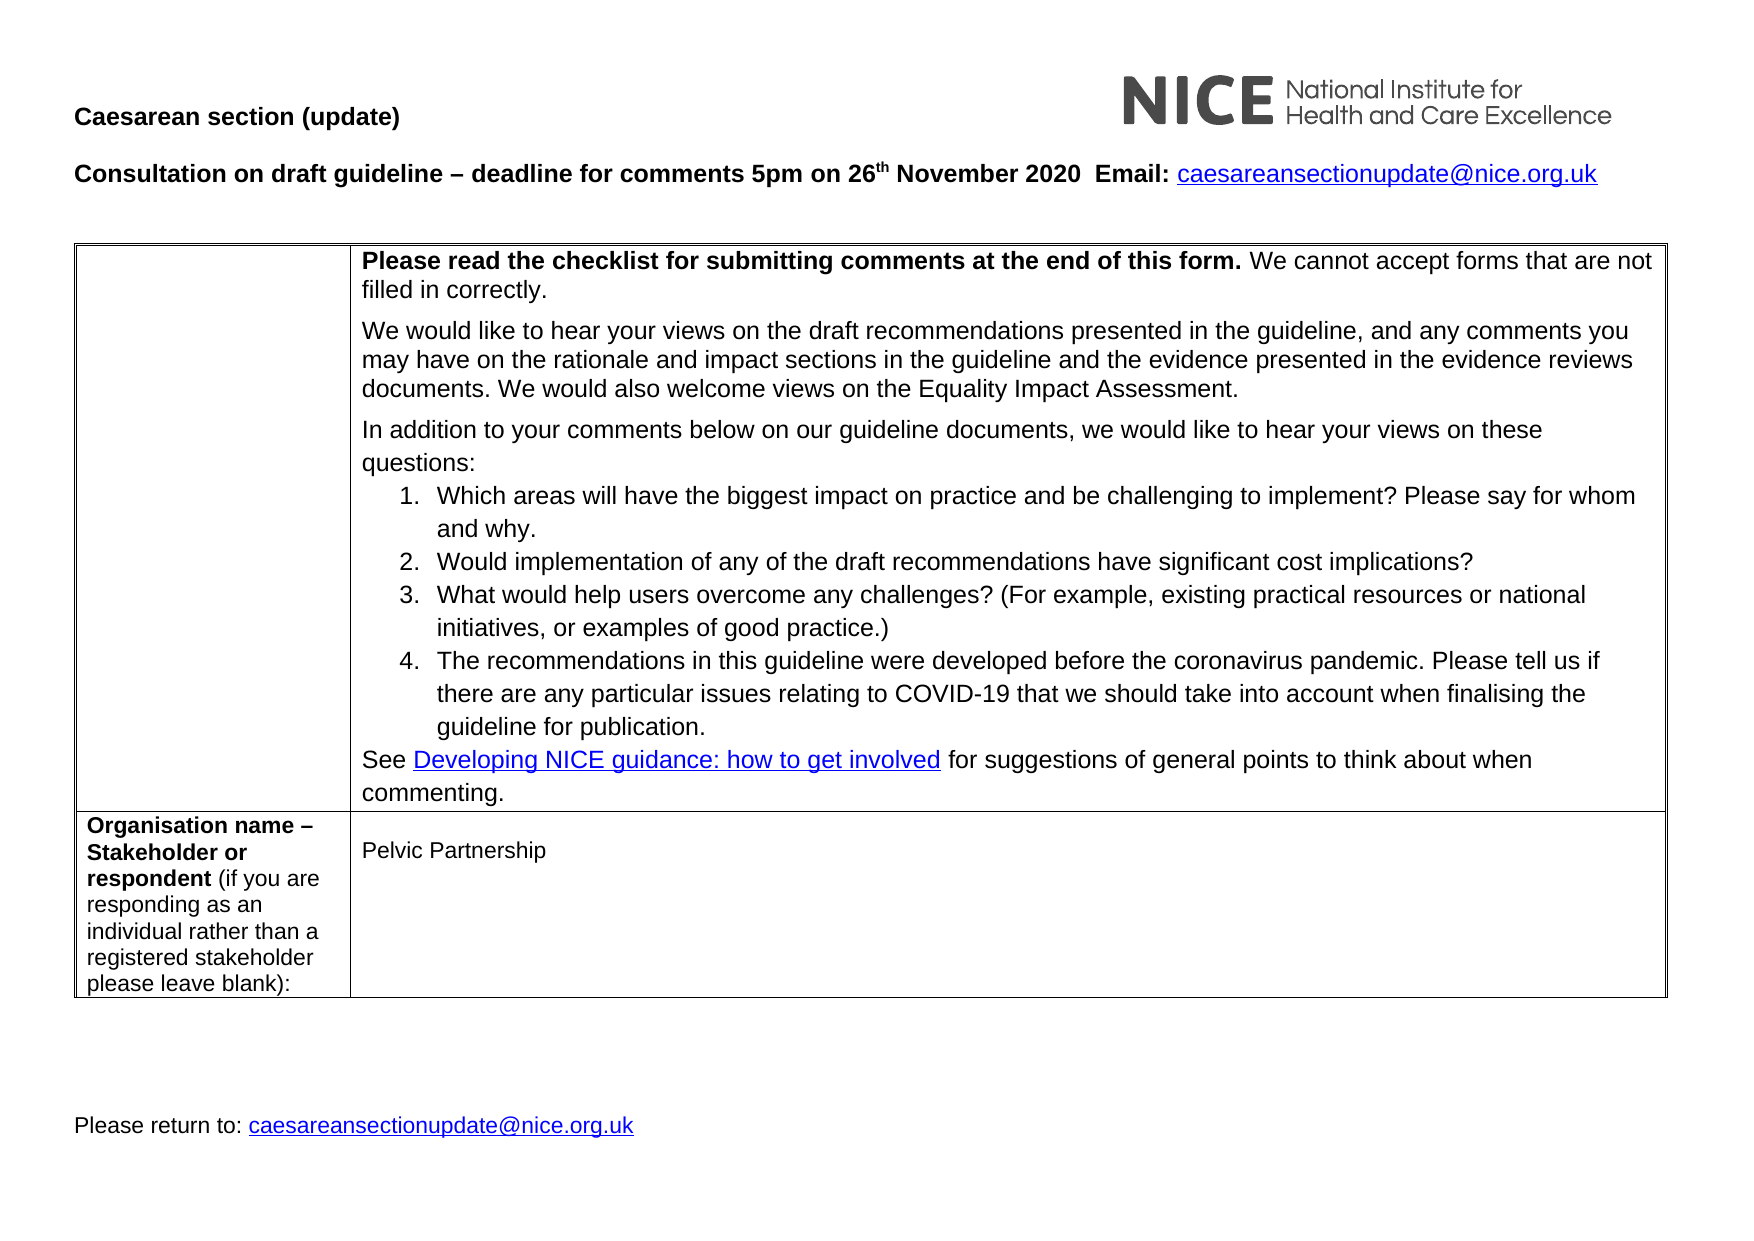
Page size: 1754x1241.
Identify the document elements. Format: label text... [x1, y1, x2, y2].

table_cell Pelvic Partnership [351, 812, 1665, 997]
table_header [77, 246, 350, 811]
table_cell Organisation name – Stakeholder or respondent (if you are responding as an individual rather than a registered stakeholder please leave blank): [77, 812, 350, 997]
table_header Please read the checklist for submitting comments at the end of this form. We cannot accept forms that are not filled in correctly. We would like to hear your views on the draft recommendations presented in the guideline, and any comments you may have on the rationale and impact sections in the guideline and the evidence presented in the evidence reviews documents. We would also welcome views on the Equality Impact Assessment. In addition to your comments below on our guideline documents, we would like to hear your views on these questions: Which areas will have the biggest impact on practice and be challenging to implement? Please say for whom and why. Would implementation of any of the draft recommendations have significant cost implications? What would help users overcome any challenges? (For example, existing practical resources or national initiatives, or examples of good practice.) The recommendations in this guideline were developed before the coronavirus pandemic. Please tell us if there are any particular issues relating to COVID-19 that we should take into account when finalising the guideline for publication. See for suggestions of general points to think about when commenting. [351, 246, 1665, 811]
